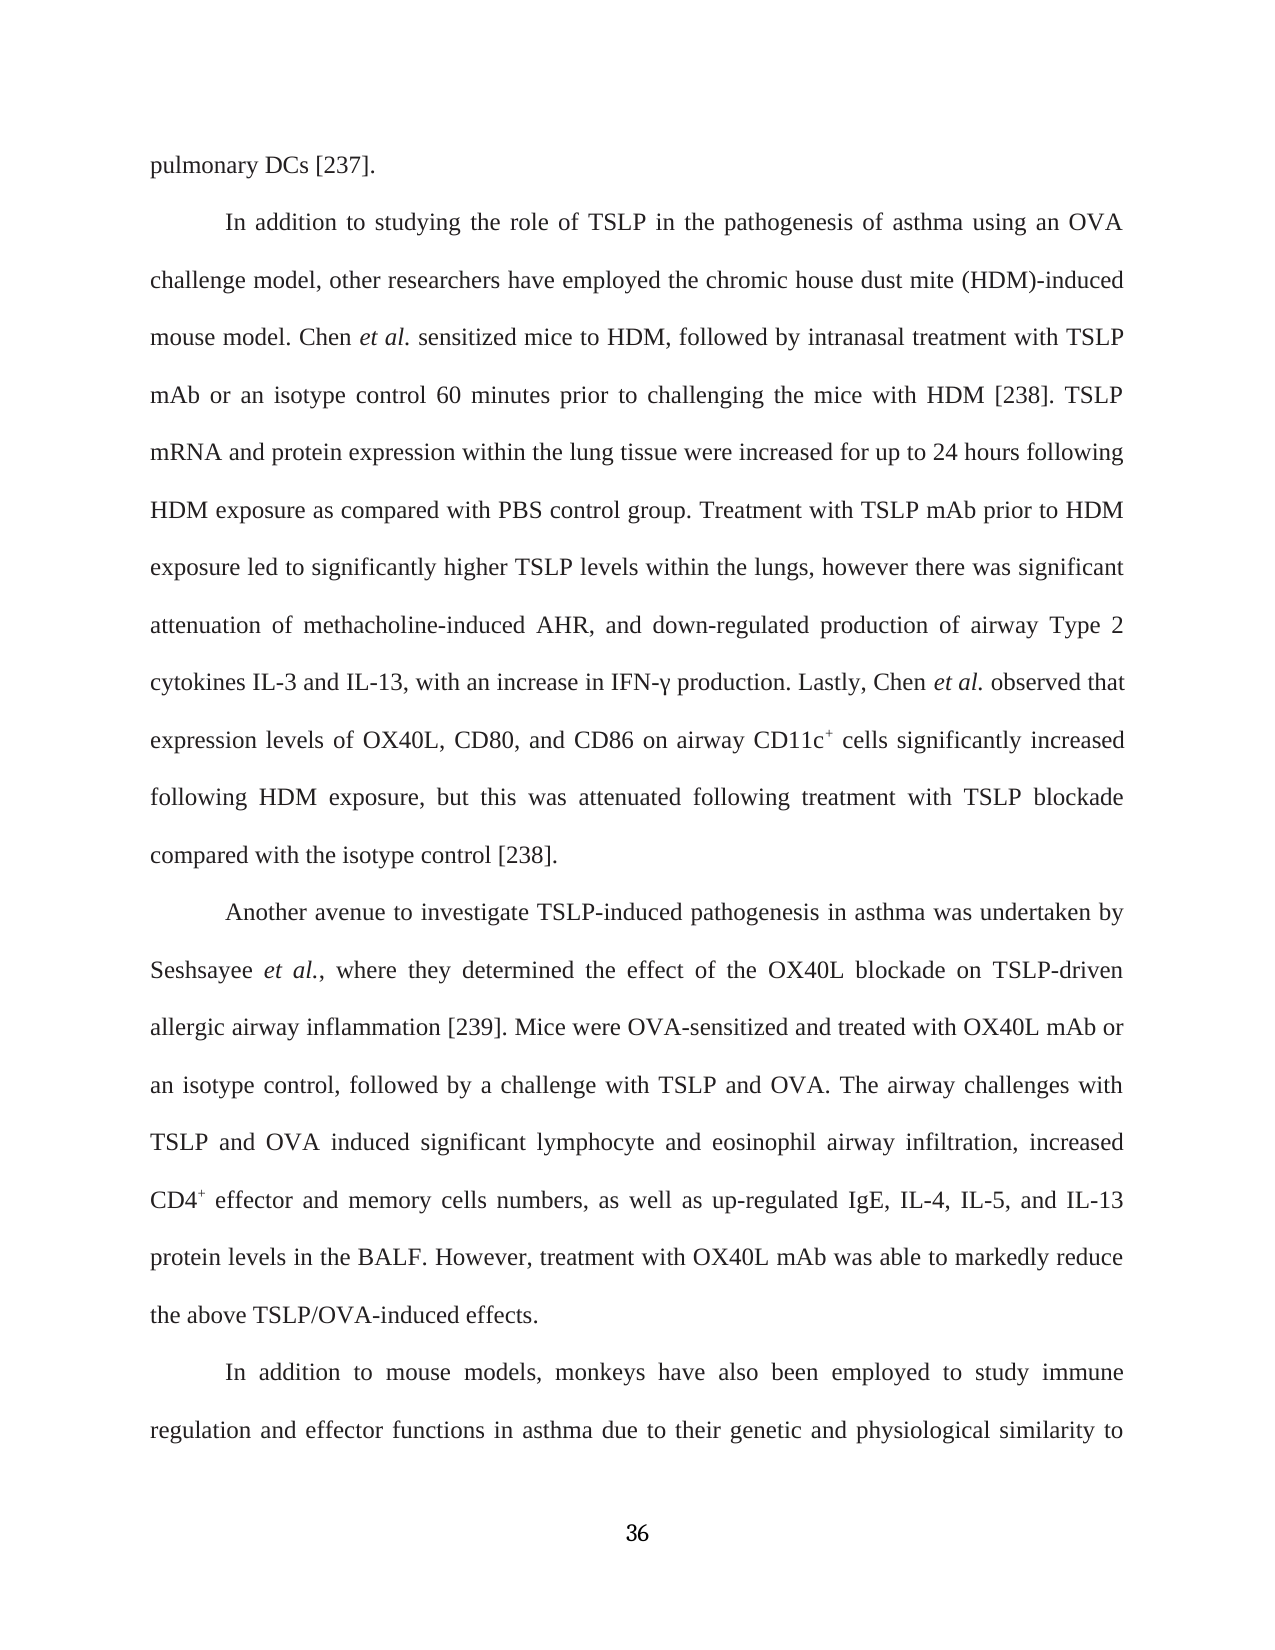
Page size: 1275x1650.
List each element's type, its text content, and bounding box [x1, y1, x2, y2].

text In addition to studying the role of TSLP in the pathogenesis of asthma using an OVA challenge model, other researchers have employed the chromic house dust mite (HDM)-induced mouse model. Chen et al. sensitized mice to HDM, followed by intranasal treatment with TSLP mAb or an isotype control 60 minutes prior to challenging the mice with HDM [238]. TSLP mRNA and protein expression within the lung tissue were increased for up to 24 hours following HDM exposure as compared with PBS control group. Treatment with TSLP mAb prior to HDM exposure led to significantly higher TSLP levels within the lungs, however there was significant attenuation of methacholine-induced AHR, and down-regulated production of airway Type 2 cytokines IL-3 and IL-13, with an increase in IFN-γ production. Lastly, Chen et al. observed that expression levels of OX40L, CD80, and CD86 on airway CD11c+ cells significantly increased following HDM exposure, but this was attenuated following treatment with TSLP blockade compared with the isotype control [238]. [150, 207, 1125, 869]
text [150, 1357, 1125, 1444]
text Another avenue to investigate TSLP-induced pathogenesis in asthma was undertaken by Seshsayee et al., where they determined the effect of the OX40L blockade on TSLP-driven allergic airway inflammation [239]. Mice were OVA-sensitized and treated with OX40L mAb or an isotype control, followed by a challenge with TSLP and OVA. The airway challenges with TSLP and OVA induced significant lymphocyte and eosinophil airway infiltration, increased CD4+ effector and memory cells numbers, as well as up-regulated IgE, IL-4, IL-5, and IL-13 protein levels in the BALF. However, treatment with OX40L mAb was able to markedly reduce the above TSLP/OVA-induced effects. [150, 897, 1125, 1329]
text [150, 150, 1125, 179]
